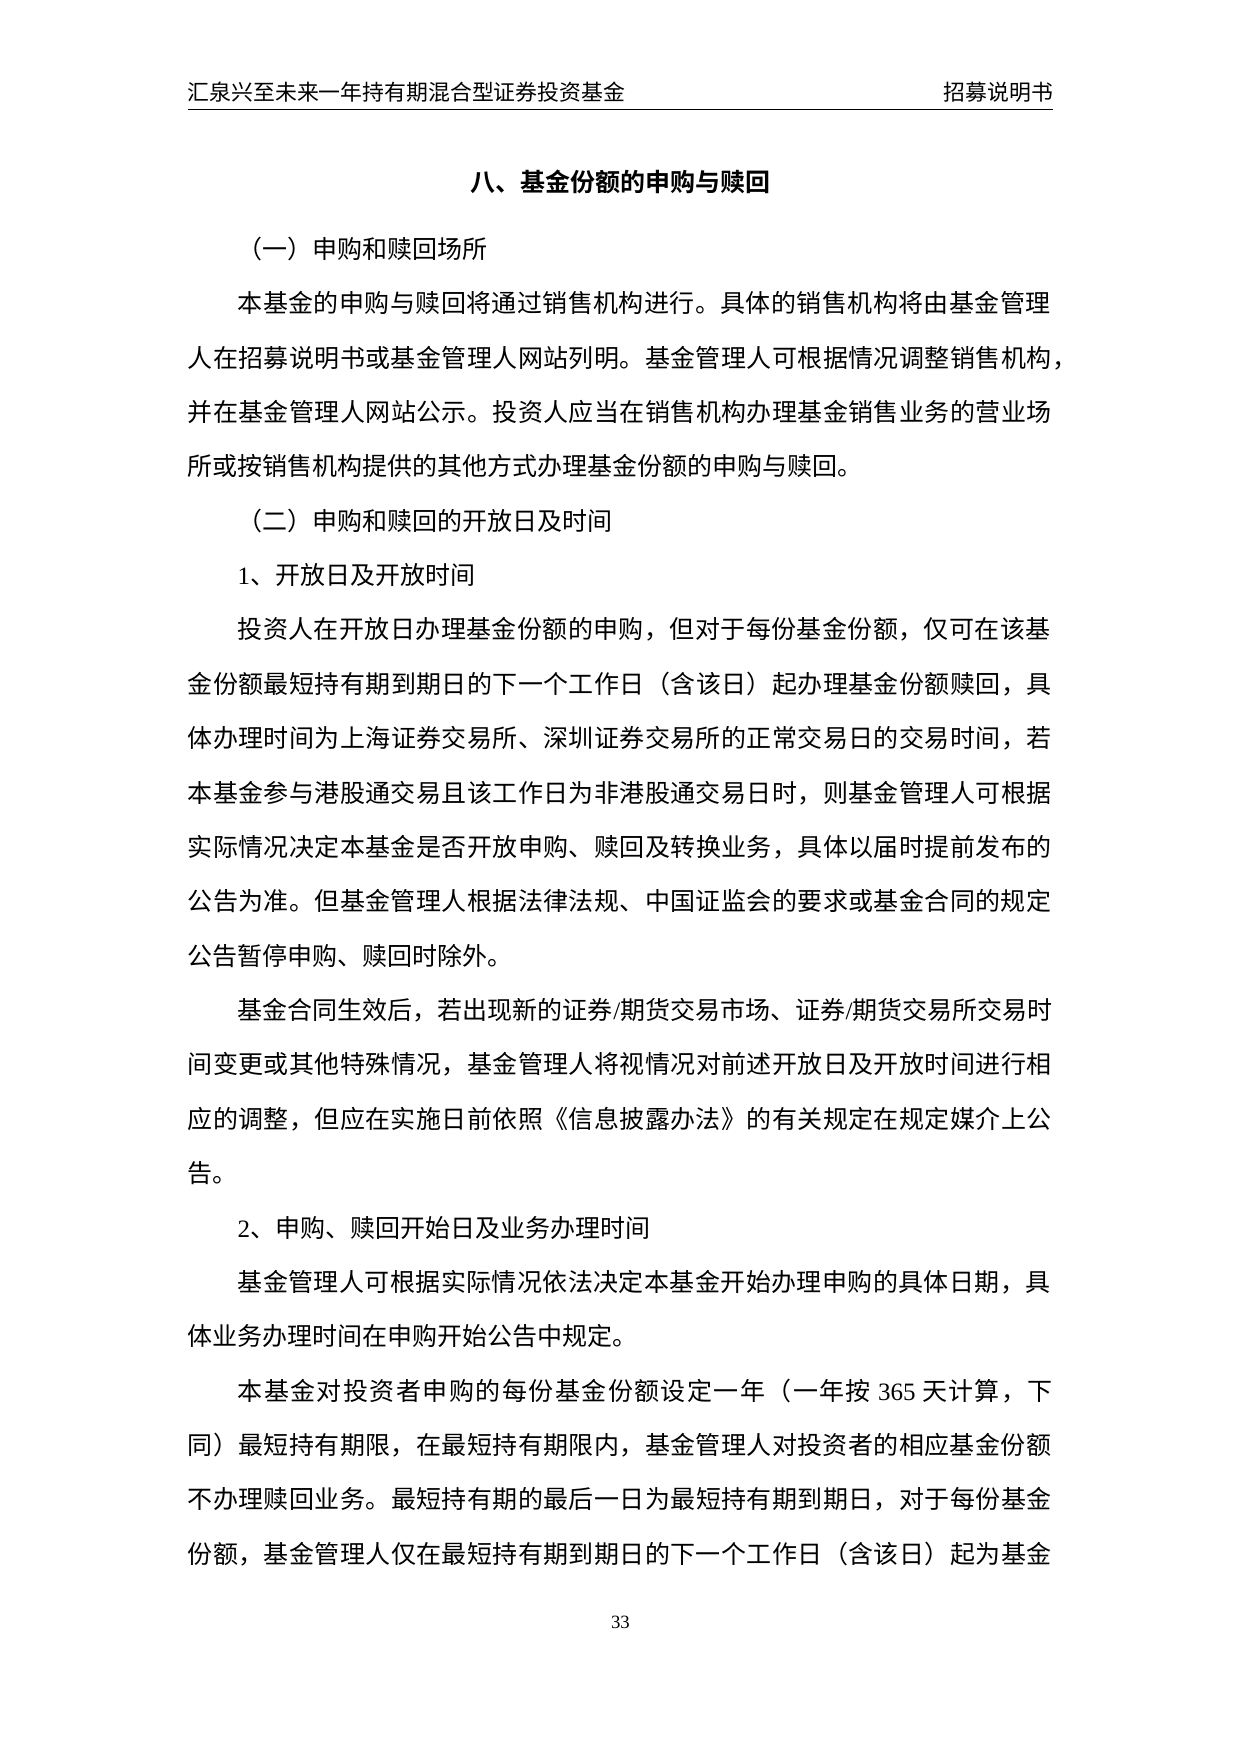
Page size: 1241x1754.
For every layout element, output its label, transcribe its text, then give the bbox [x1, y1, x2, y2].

text （二）申购和赎回的开放日及时间 [187, 501, 1053, 537]
text 基金合同生效后，若出现新的证券/期货交易市场、证券/期货交易所交易时间变更或其他特殊情况，基金管理人将视情况对前述开放日及开放时间进行相应的调整，但应在实施日前依照《信息披露办法》的有关规定在规定媒介上公告。 [187, 991, 1053, 1190]
text （一）申购和赎回场所 [187, 229, 1053, 266]
text 本基金的申购与赎回将通过销售机构进行。具体的销售机构将由基金管理人在招募说明书或基金管理人网站列明。基金管理人可根据情况调整销售机构，并在基金管理人网站公示。投资人应当在销售机构办理基金销售业务的营业场所或按销售机构提供的其他方式办理基金份额的申购与赎回。 [187, 284, 1053, 483]
text 基金管理人可根据实际情况依法决定本基金开始办理申购的具体日期，具体业务办理时间在申购开始公告中规定。 [187, 1262, 1053, 1353]
text 投资人在开放日办理基金份额的申购，但对于每份基金份额，仅可在该基金份额最短持有期到期日的下一个工作日（含该日）起办理基金份额赎回，具体办理时间为上海证券交易所、深圳证券交易所的正常交易日的交易时间，若本基金参与港股通交易且该工作日为非港股通交易日时，则基金管理人可根据实际情况决定本基金是否开放申购、赎回及转换业务，具体以届时提前发布的公告为准。但基金管理人根据法律法规、中国证监会的要求或基金合同的规定公告暂停申购、赎回时除外。 [187, 610, 1053, 972]
text 2、申购、赎回开始日及业务办理时间 [187, 1208, 1053, 1244]
subtitle 八、基金份额的申购与赎回 [187, 162, 1053, 199]
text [187, 1371, 1053, 1571]
text 1、开放日及开放时间 [187, 556, 1053, 592]
